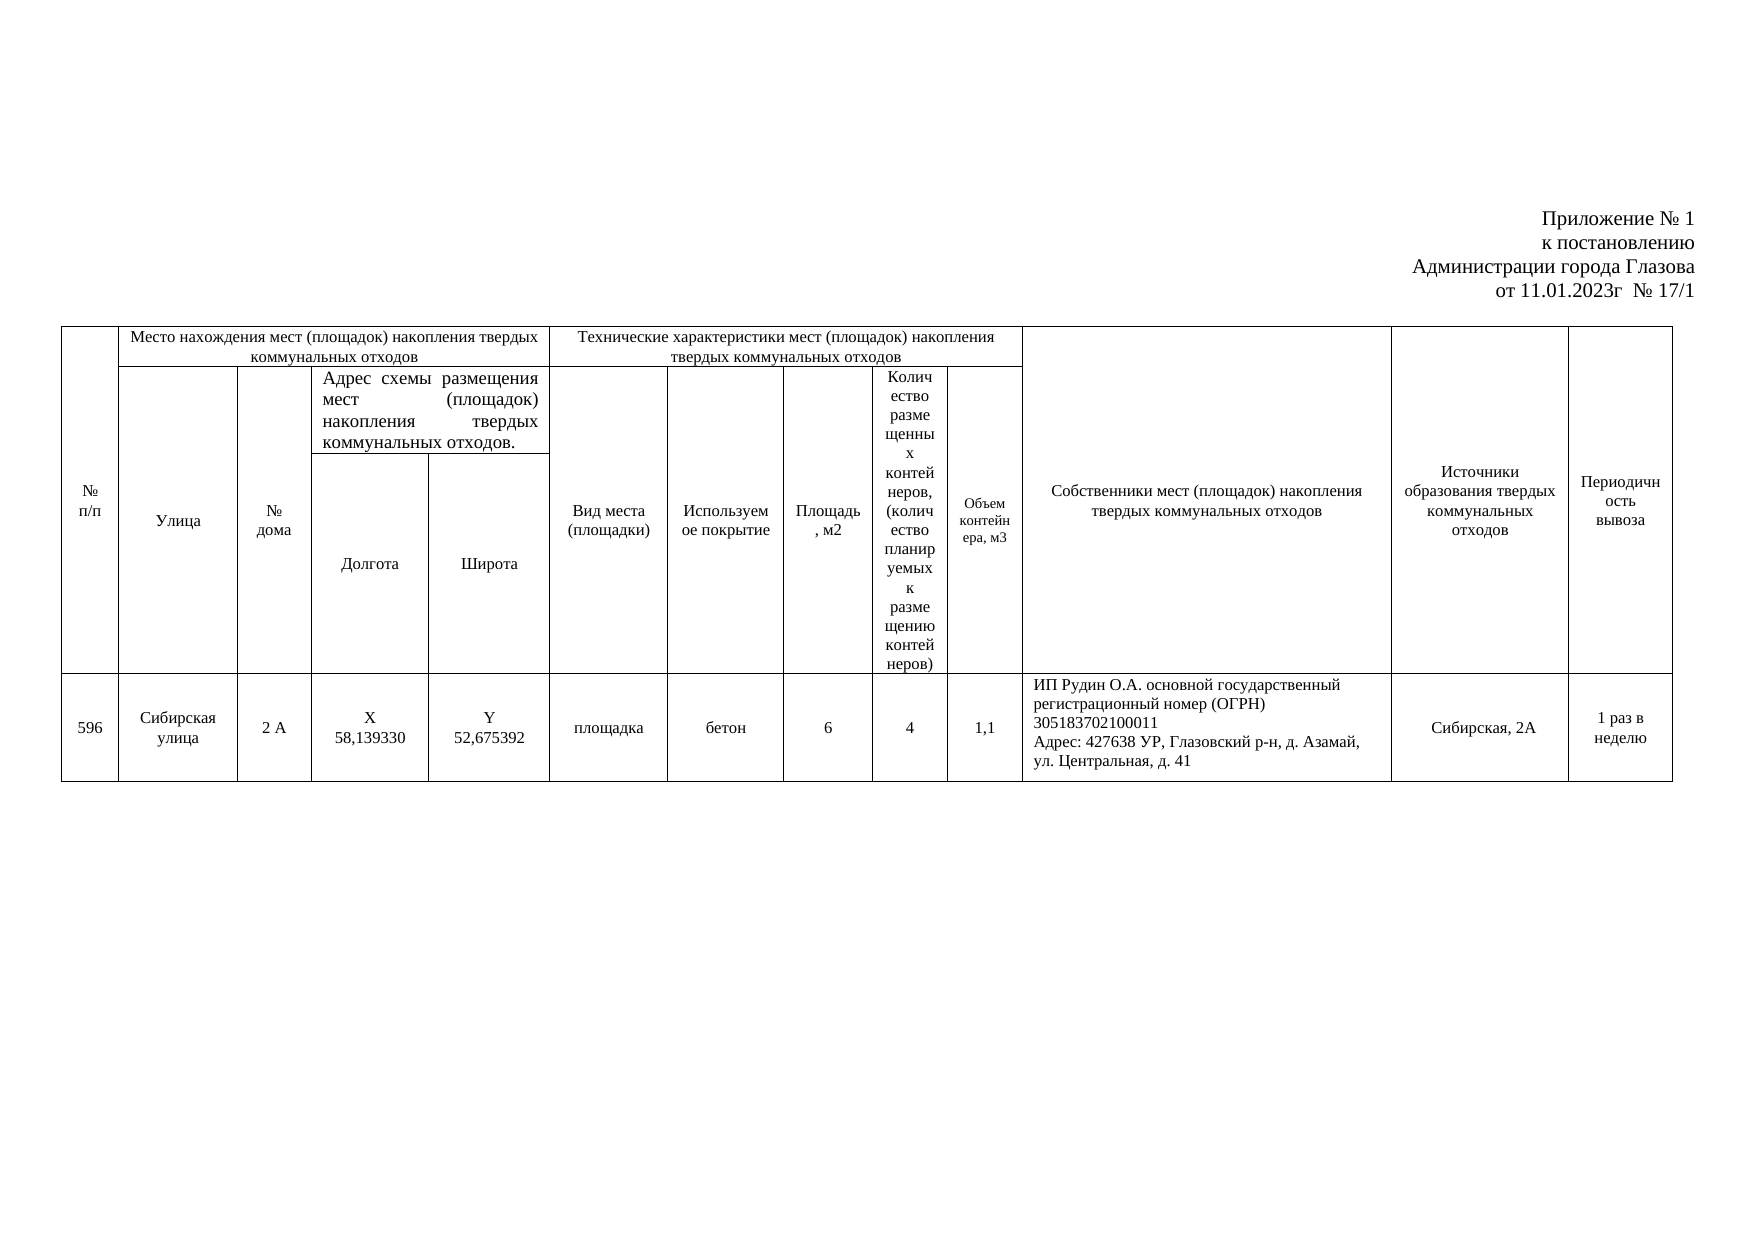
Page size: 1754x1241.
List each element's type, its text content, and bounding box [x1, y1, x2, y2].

table_header Место нахождения мест (площадок) накопления твердых коммунальных отходов [119, 327, 549, 366]
text к постановлению [59, 230, 1695, 254]
text Администрации города Глазова [59, 254, 1695, 278]
table_cell Вид места (площадки) [550, 367, 667, 673]
table_cell Количество размещенных контейнеров, (количество планируемых к размещению контейнеров) [873, 367, 947, 673]
table_cell Используемое покрытие [668, 367, 783, 673]
table_cell Площадь, м2 [784, 367, 872, 673]
table_cell Сибирская, 2А [1392, 674, 1568, 781]
table_cell ИП Рудин О.А. основной государственный регистрационный номер (ОГРН) 305183702100011 Адрес: 427638 УР, Глазовский р-н, д. Азамай, ул. Центральная, д. 41 [1023, 674, 1391, 781]
table_cell Адрес схемы размещения мест (площадок) накопления твердых коммунальных отходов. [312, 367, 549, 453]
table_cell Y 52,675392 [429, 674, 549, 781]
table_cell 1 раз в неделю [1569, 674, 1672, 781]
table_header Периодичность вывоза [1569, 327, 1672, 673]
table_header Технические характеристики мест (площадок) накопления твердых коммунальных отходов [550, 327, 1022, 366]
text от 11.01.2023г № 17/1 [59, 278, 1695, 302]
table_cell бетон [668, 674, 783, 781]
table_header № п/п [62, 327, 118, 673]
table_cell Улица [119, 367, 237, 673]
table_cell 2 А [238, 674, 311, 781]
table_cell Широта [429, 454, 549, 673]
table_cell Объем контейнера, м3 [948, 367, 1022, 673]
table_cell 1,1 [948, 674, 1022, 781]
text Приложение № 1 [59, 206, 1695, 230]
table_cell № дома [238, 367, 311, 673]
table_cell Долгота [312, 454, 428, 673]
table_cell 6 [784, 674, 872, 781]
table_cell 596 [62, 674, 118, 781]
table_cell 4 [873, 674, 947, 781]
table_header Источники образования твердых коммунальных отходов [1392, 327, 1568, 673]
table_cell площадка [550, 674, 667, 781]
table_cell Сибирская улица [119, 674, 237, 781]
table_header Собственники мест (площадок) накопления твердых коммунальных отходов [1023, 327, 1391, 673]
table_cell X 58,139330 [312, 674, 428, 781]
